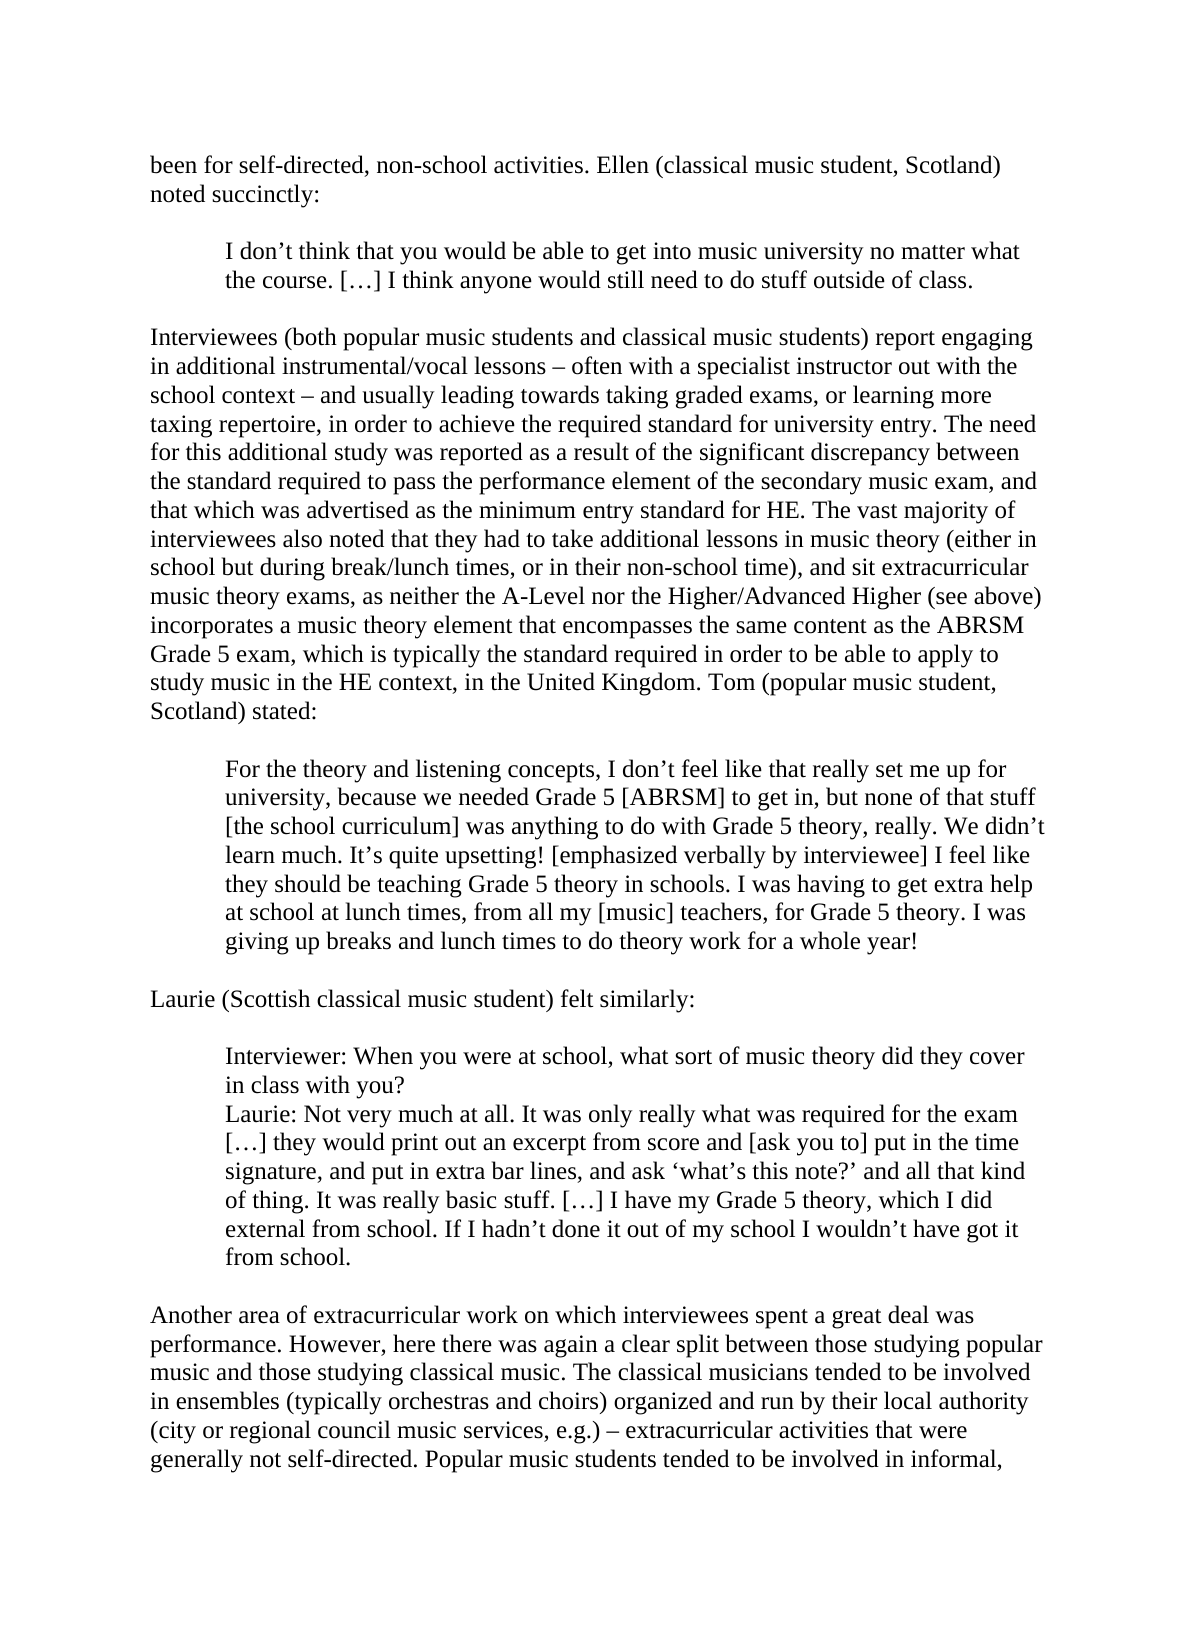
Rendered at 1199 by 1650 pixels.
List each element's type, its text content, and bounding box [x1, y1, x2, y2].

text Laurie: Not very much at all. It was only really what was required for the exam […] they would print out an excerpt from score and [ask you to] put in the time signature, and put in extra bar lines, and ask ‘what’s this note?’ and all that kind of thing. It was really basic stuff. […] I have my Grade 5 theory, which I did external from school. If I hadn’t done it out of my school I wouldn’t have got it from school. [225, 1099, 1049, 1271]
text Interviewer: When you were at school, what sort of music theory did they cover in class with you? [225, 1041, 1049, 1099]
text Interviewees (both popular music students and classical music students) report engaging in additional instrumental/vocal lessons – often with a specialist instructor out with the school context – and usually leading towards taking graded exams, or learning more taxing repertoire, in order to achieve the required standard for university entry. The need for this additional study was reported as a result of the significant discrepancy between the standard required to pass the performance element of the secondary music exam, and that which was advertised as the minimum entry standard for HE. The vast majority of interviewees also noted that they had to take additional lessons in music theory (either in school but during break/lunch times, or in their non-school time), and sit extracurricular music theory exams, as neither the A-Level nor the Higher/Advanced Higher (see above) incorporates a music theory element that encompasses the same content as the ABRSM Grade 5 exam, which is typically the standard required in order to be able to apply to study music in the HE context, in the United Kingdom. Tom (popular music student, Scotland) stated: [150, 322, 1049, 725]
text For the theory and listening concepts, I don’t feel like that really set me up for university, because we needed Grade 5 [ABRSM] to get in, but none of that stuff [the school curriculum] was anything to do with Grade 5 theory, really. We didn’t learn much. It’s quite upsetting! [emphasized verbally by interviewee] I feel like they should be teaching Grade 5 theory in schools. I was having to get extra help at school at lunch times, from all my [music] teachers, for Grade 5 theory. I was giving up breaks and lunch times to do theory work for a whole year! [225, 754, 1049, 955]
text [150, 1300, 1049, 1472]
text I don’t think that you would be able to get into music university no matter what the course. […] I think anyone would still need to do stuff outside of class. [225, 236, 1049, 294]
text Laurie (Scottish classical music student) felt similarly: [150, 984, 1049, 1012]
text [150, 150, 1049, 207]
